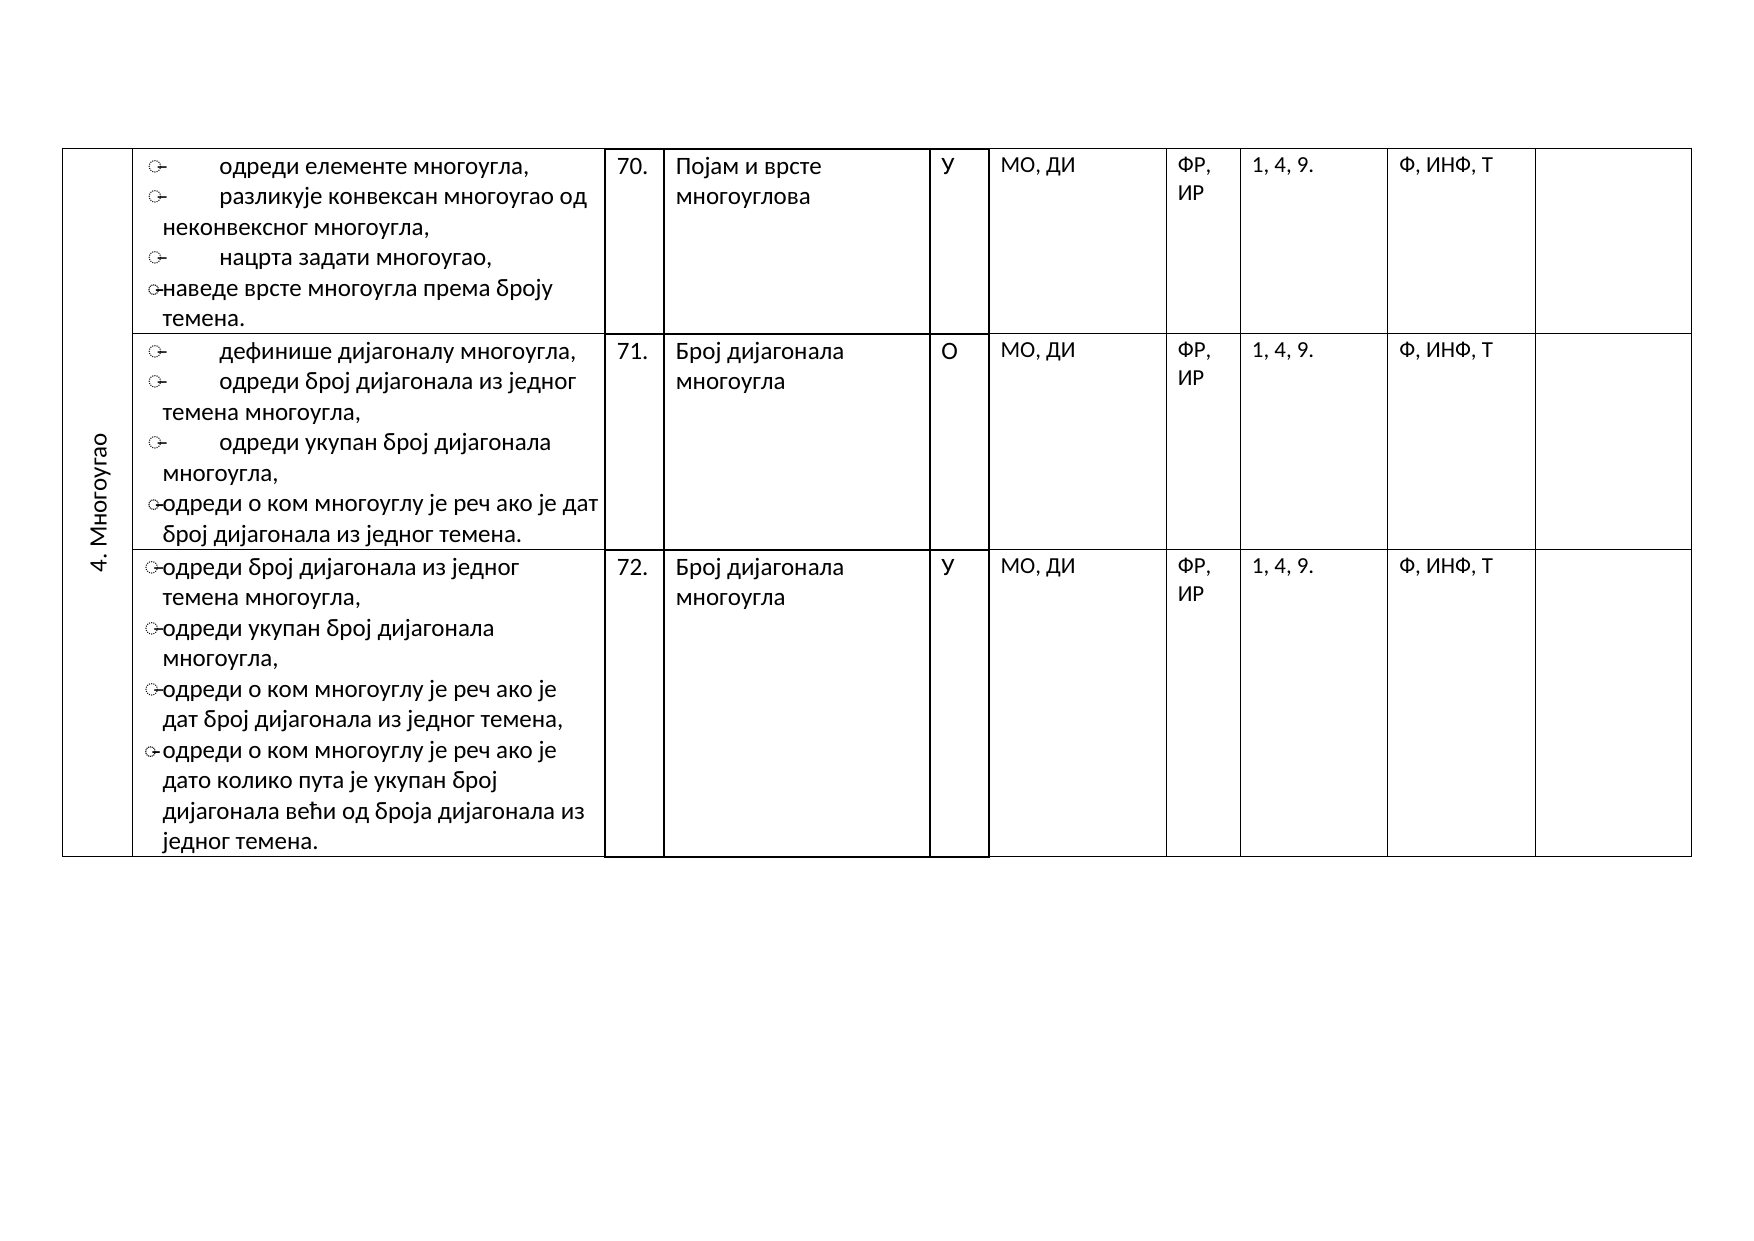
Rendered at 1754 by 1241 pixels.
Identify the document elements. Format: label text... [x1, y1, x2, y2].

table_cell Ф, ИНФ, Т [1388, 334, 1535, 549]
table_cell одреди број дијагонала из једног темена многоугла, одреди укупан број дијагонала многоугла, одреди о ком многоуглу је реч ако је дат број дијагонала из једног темена, одреди о ком многоуглу је реч ако је дато колико пута је укупан број дијагонала већи од броја дијагонала из једног темена. [133, 550, 604, 856]
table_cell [665, 150, 929, 333]
table_cell МО, ДИ [990, 334, 1166, 549]
table_cell ФР, ИР [1167, 550, 1240, 856]
table_cell [1536, 334, 1691, 549]
table_cell ФР, ИР [1167, 334, 1240, 549]
table_cell Ф, ИНФ, Т [1388, 149, 1535, 333]
table_cell 70. [606, 150, 663, 333]
table_cell ФР, ИР [1167, 149, 1240, 333]
table_cell 1, 4, 9. [1241, 334, 1387, 549]
table_cell 71. [606, 335, 663, 549]
table_cell МО, ДИ [990, 149, 1166, 333]
table_cell Ф, ИНФ, Т [1388, 550, 1535, 856]
table_cell [1536, 550, 1691, 856]
table_cell 1, 4, 9. [1241, 149, 1387, 333]
table_cell О [931, 335, 988, 549]
table_cell 4. Многоугао [63, 149, 132, 856]
table_cell У [931, 551, 988, 856]
table_cell 1, 4, 9. [1241, 550, 1387, 856]
table_cell У [931, 150, 988, 333]
table_cell одреди елементе многоугла, разликује конвексан многоугао од неконвексног многоугла, нацрта задати многоугао, наведе врсте многоугла према броју темена. [133, 149, 604, 333]
table_cell [1536, 149, 1691, 333]
table_cell дефинише дијагоналу многоугла, одреди број дијагонала из једног темена многоугла, одреди укупан број дијагонала многоугла, одреди о ком многоуглу је реч ако је дат број дијагонала из једног темена. [133, 334, 604, 549]
table_cell Број дијагонала многоугла [665, 335, 929, 549]
table_cell МО, ДИ [990, 550, 1166, 856]
table_cell Број дијагонала многоугла [665, 551, 929, 856]
table_cell 72. [606, 551, 663, 856]
